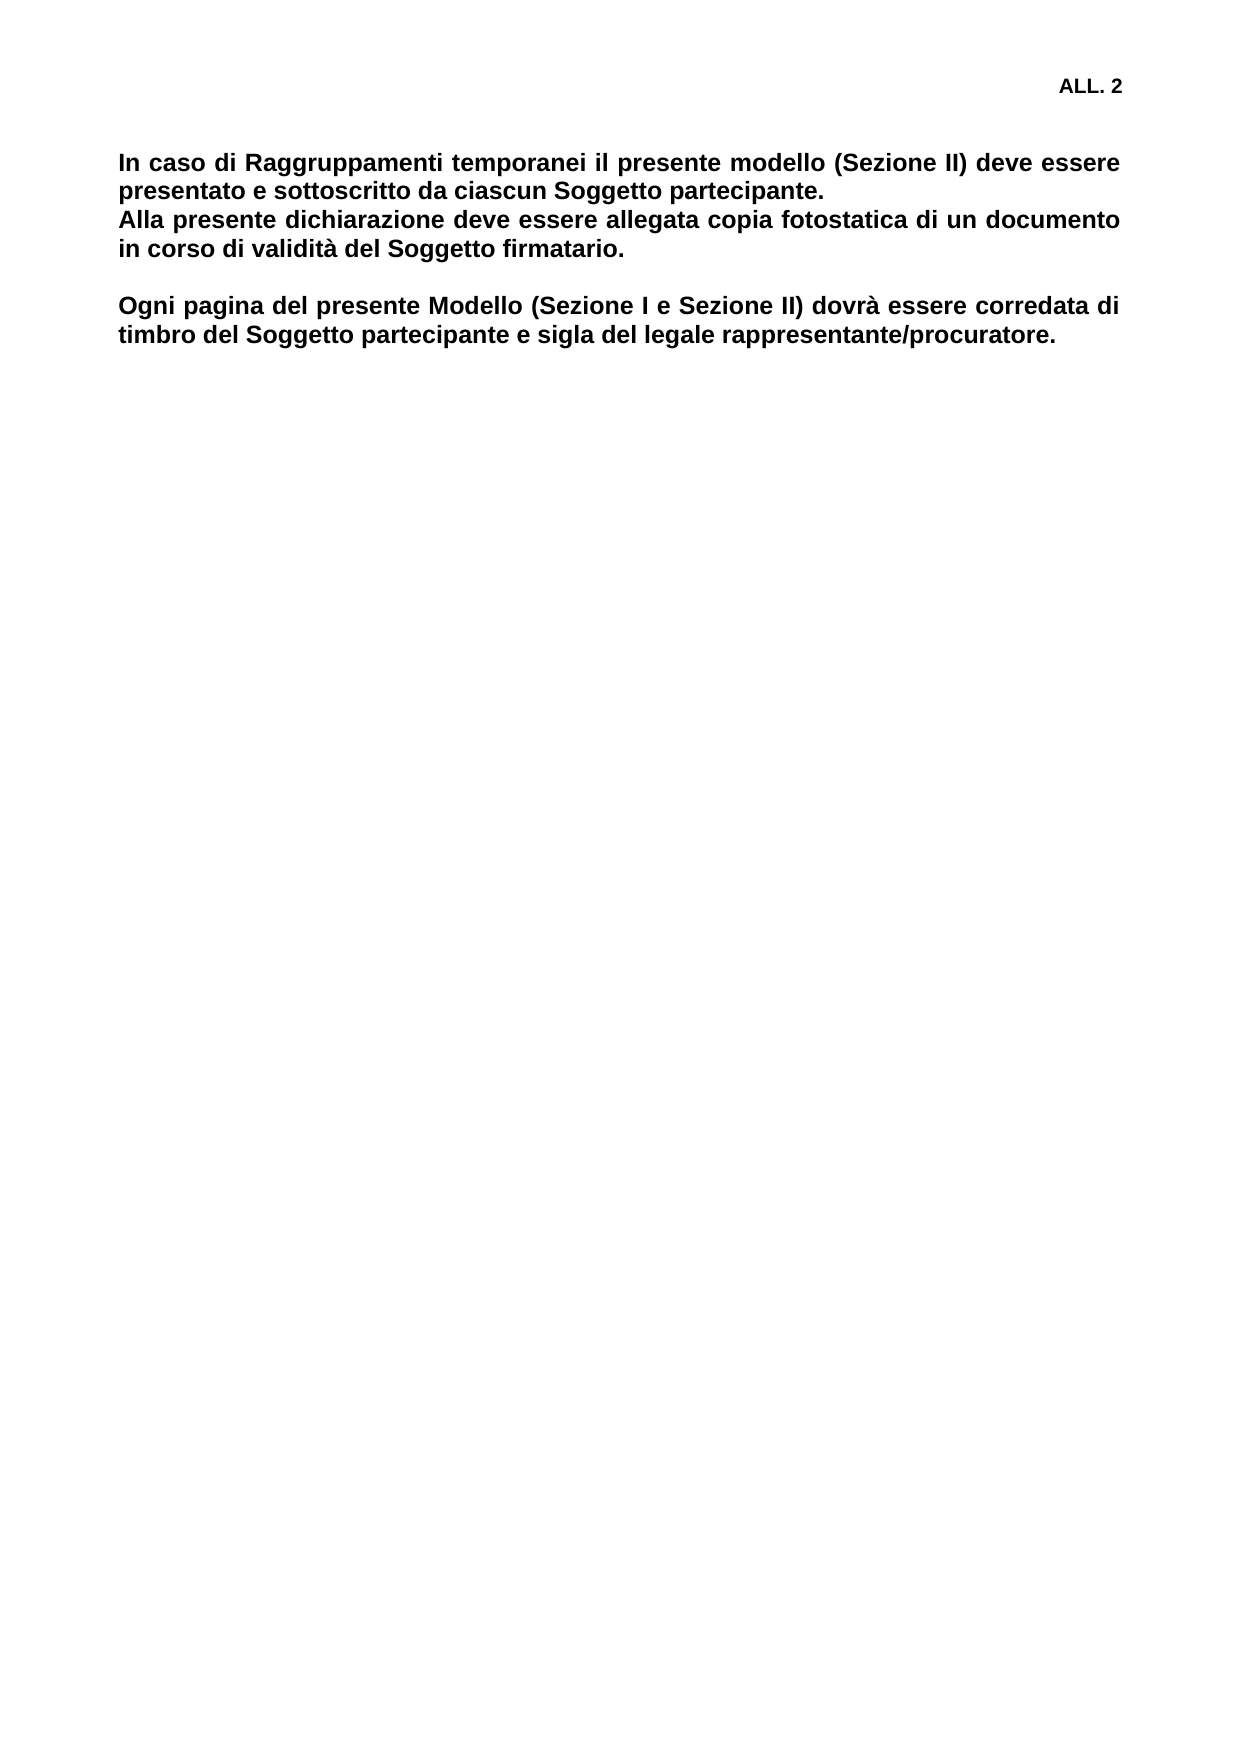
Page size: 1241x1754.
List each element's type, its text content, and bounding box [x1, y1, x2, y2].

text In caso di Raggruppamenti temporanei il presente modello (Sezione II) deve essere presentato e sottoscritto da ciascun Soggetto partecipante. [118, 148, 1122, 205]
text Alla presente dichiarazione deve essere allegata copia fotostatica di un documento in corso di validità del Soggetto firmatario. [118, 205, 1122, 263]
text Ogni pagina del presente Modello (Sezione I e Sezione II) dovrà essere corredata di timbro del Soggetto partecipante e sigla del legale rappresentante/procuratore. [118, 291, 1122, 349]
